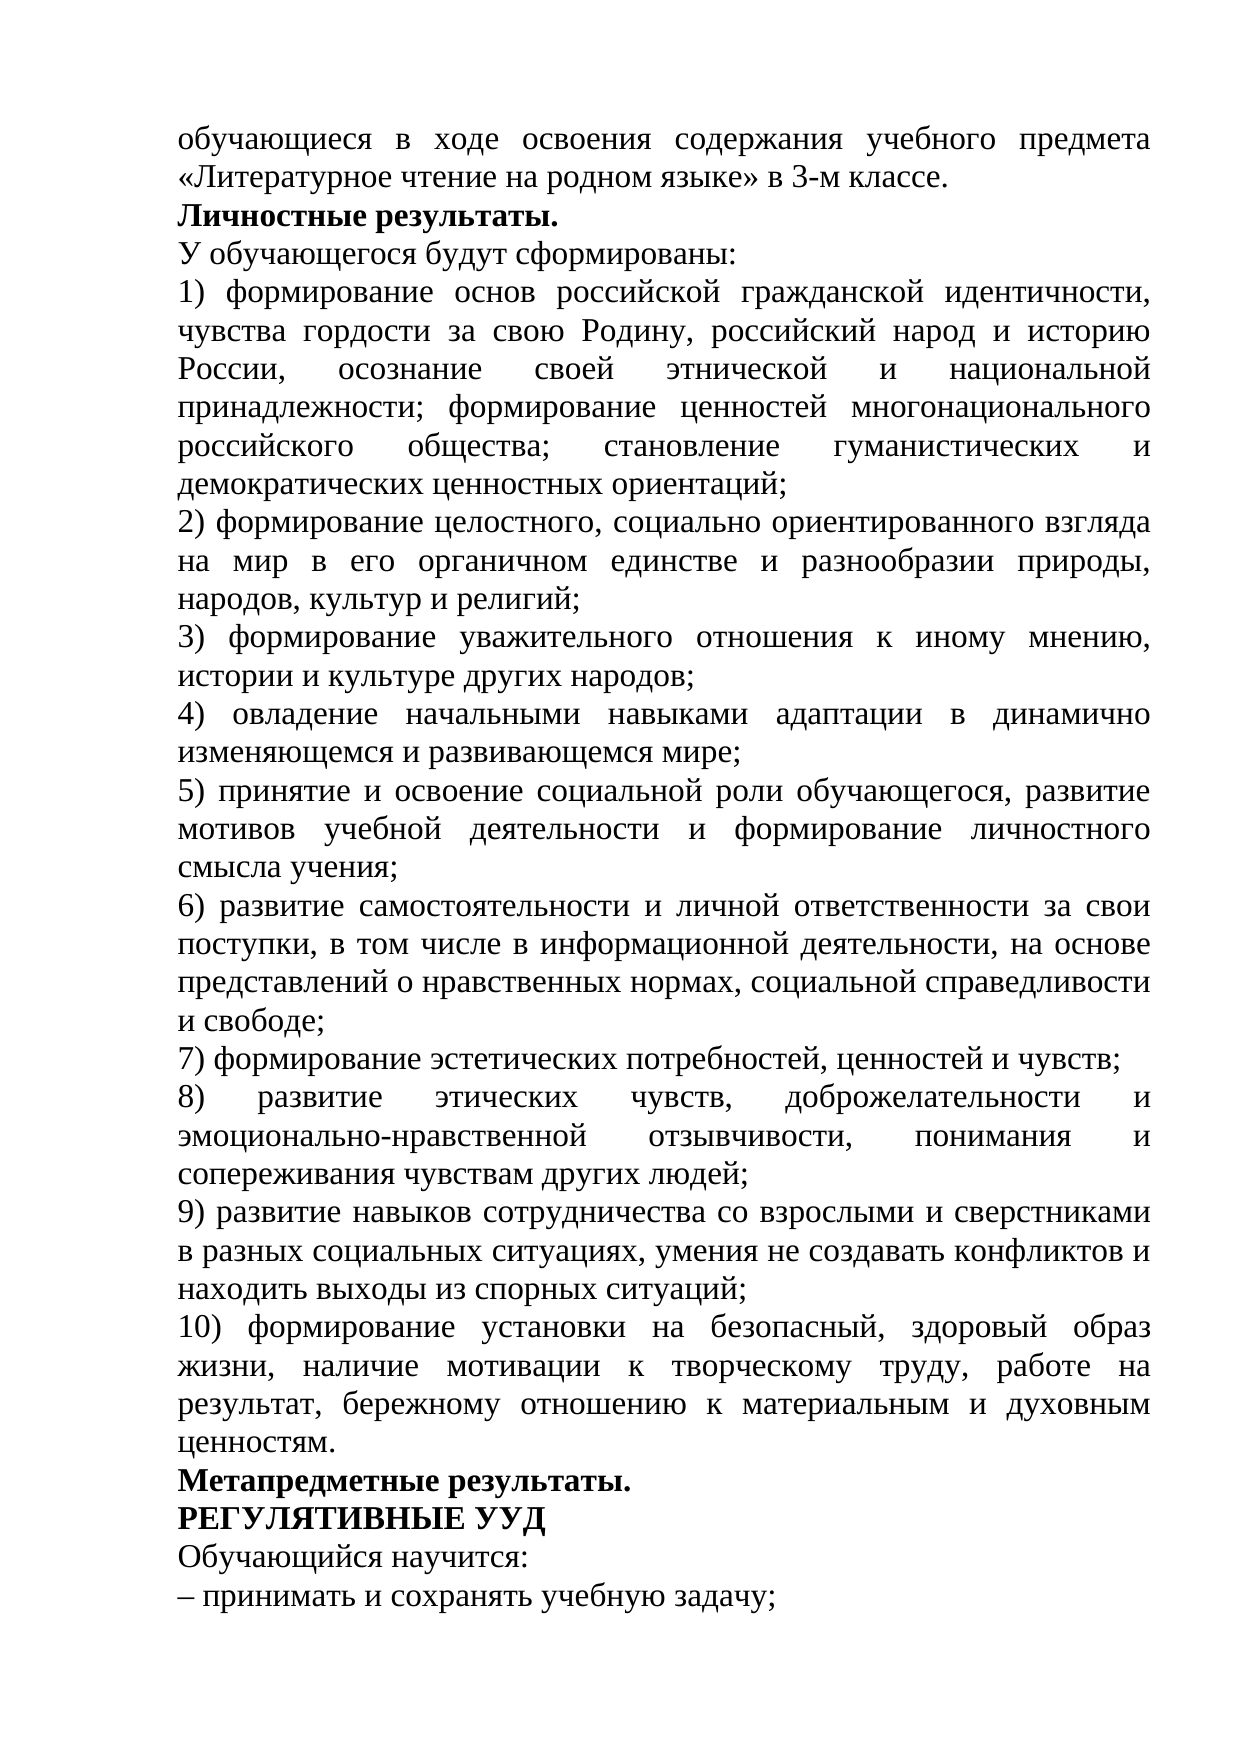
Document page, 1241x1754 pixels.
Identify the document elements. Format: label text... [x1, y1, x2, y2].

text 2) формирование целостного, социально ориентированного взгляда на мир в его органичном единстве и разнообразии природы, народов, культур и религий; [177, 501, 1152, 616]
text 9) развитие навыков сотрудничества со взрослыми и сверстниками в разных социальных ситуациях, умения не создавать конфликтов и находить выходы из спорных ситуаций; [177, 1191, 1152, 1306]
text 4) овладение начальными навыками адаптации в динамично изменяющемся и развивающемся мире; [177, 693, 1152, 770]
text 1) формирование основ российской гражданской идентичности, чувства гордости за свою Родину, российский народ и историю России, осознание своей этнической и национальной принадлежности; формирование ценностей многонационального российского общества; становление гуманистических и демократических ценностных ориентаций; [177, 271, 1152, 501]
text 5) принятие и освоение социальной роли обучающегося, развитие мотивов учебной деятельности и формирование личностного смысла учения; [177, 770, 1152, 885]
text Личностные результаты. [177, 195, 1152, 233]
text Метапредметные результаты. [177, 1460, 1152, 1498]
text РЕГУЛЯТИВНЫЕ УУД [177, 1498, 1152, 1536]
text У обучающегося будут сформированы: [177, 233, 1152, 271]
text – принимать и сохранять учебную задачу; [177, 1575, 1152, 1613]
text 8) развитие этических чувств, доброжелательности и эмоционально-нравственной отзывчивости, понимания и сопереживания чувствам других людей; [177, 1076, 1152, 1191]
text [177, 118, 1152, 195]
text 3) формирование уважительного отношения к иному мнению, истории и культуре других народов; [177, 616, 1152, 693]
text 7) формирование эстетических потребностей, ценностей и чувств; [177, 1038, 1152, 1076]
text 6) развитие самостоятельности и личной ответственности за свои поступки, в том числе в информационной деятельности, на основе представлений о нравственных нормах, социальной справедливости и свободе; [177, 885, 1152, 1038]
text 10) формирование установки на безопасный, здоровый образ жизни, наличие мотивации к творческому труду, работе на результат, бережному отношению к материальным и духовным ценностям. [177, 1306, 1152, 1460]
text Обучающийся научится: [177, 1536, 1152, 1575]
